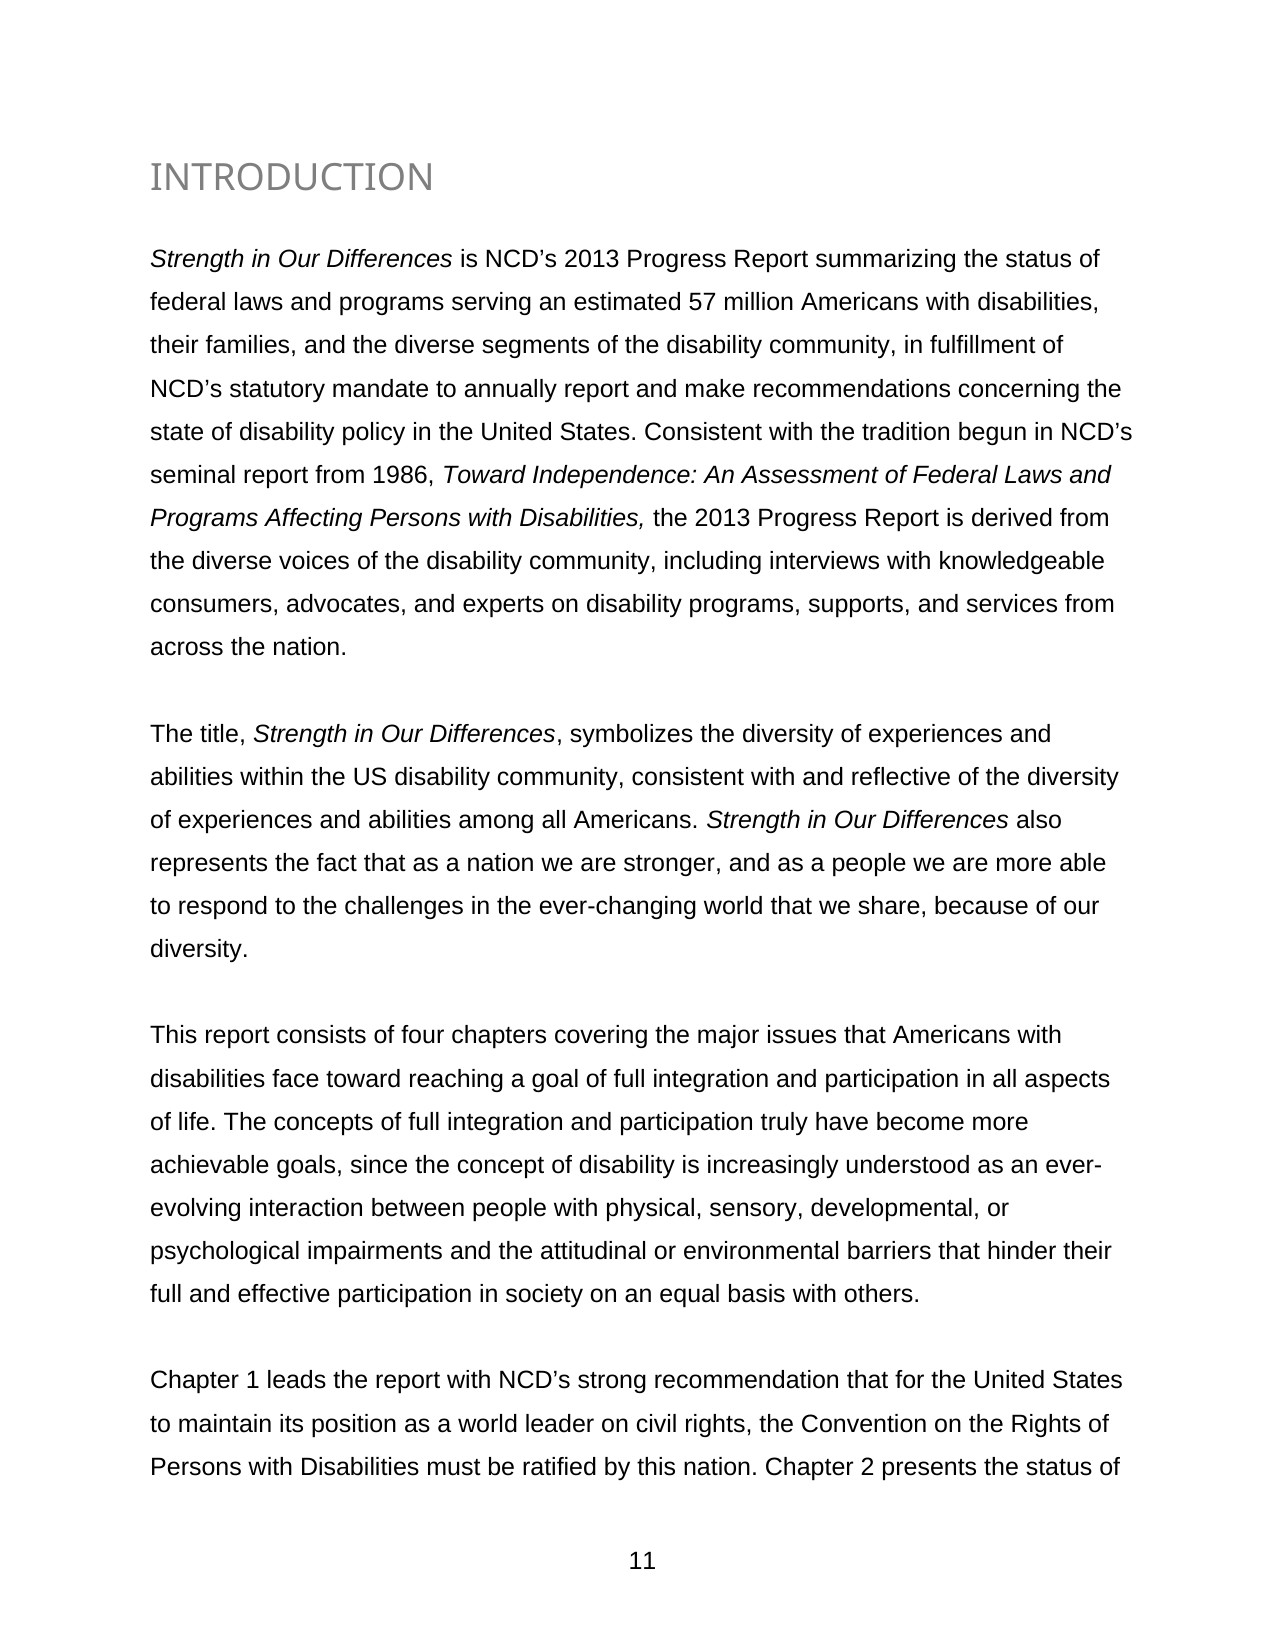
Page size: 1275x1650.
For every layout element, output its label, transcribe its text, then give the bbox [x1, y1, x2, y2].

text Strength in Our Differences is NCD’s 2013 Progress Report summarizing the status of federal laws and programs serving an estimated 57 million Americans with disabilities, their families, and the diverse segments of the disability community, in fulfillment of NCD’s statutory mandate to annually report and make recommendations concerning the state of disability policy in the United States. Consistent with the tradition begun in NCD’s seminal report from 1986, Toward Independence: An Assessment of Federal Laws and Programs Affecting Persons with Disabilities, the 2013 Progress Report is derived from the diverse voices of the disability community, including interviews with knowledgeable consumers, advocates, and experts on disability programs, supports, and services from across the nation. [150, 244, 1134, 661]
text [150, 1365, 1134, 1480]
text Introduction [150, 150, 1134, 201]
text The title, Strength in Our Differences, symbolizes the diversity of experiences and abilities within the US disability community, consistent with and reflective of the diversity of experiences and abilities among all Americans. Strength in Our Differences also represents the fact that as a nation we are stronger, and as a people we are more able to respond to the challenges in the ever-changing world that we share, because of our diversity. [150, 718, 1134, 963]
text This report consists of four chapters covering the major issues that Americans with disabilities face toward reaching a goal of full integration and participation in all aspects of life. The concepts of full integration and participation truly have become more achievable goals, since the concept of disability is increasingly understood as an ever-evolving interaction between people with physical, sensory, developmental, or psychological impairments and the attitudinal or environmental barriers that hinder their full and effective participation in society on an equal basis with others. [150, 1020, 1134, 1308]
